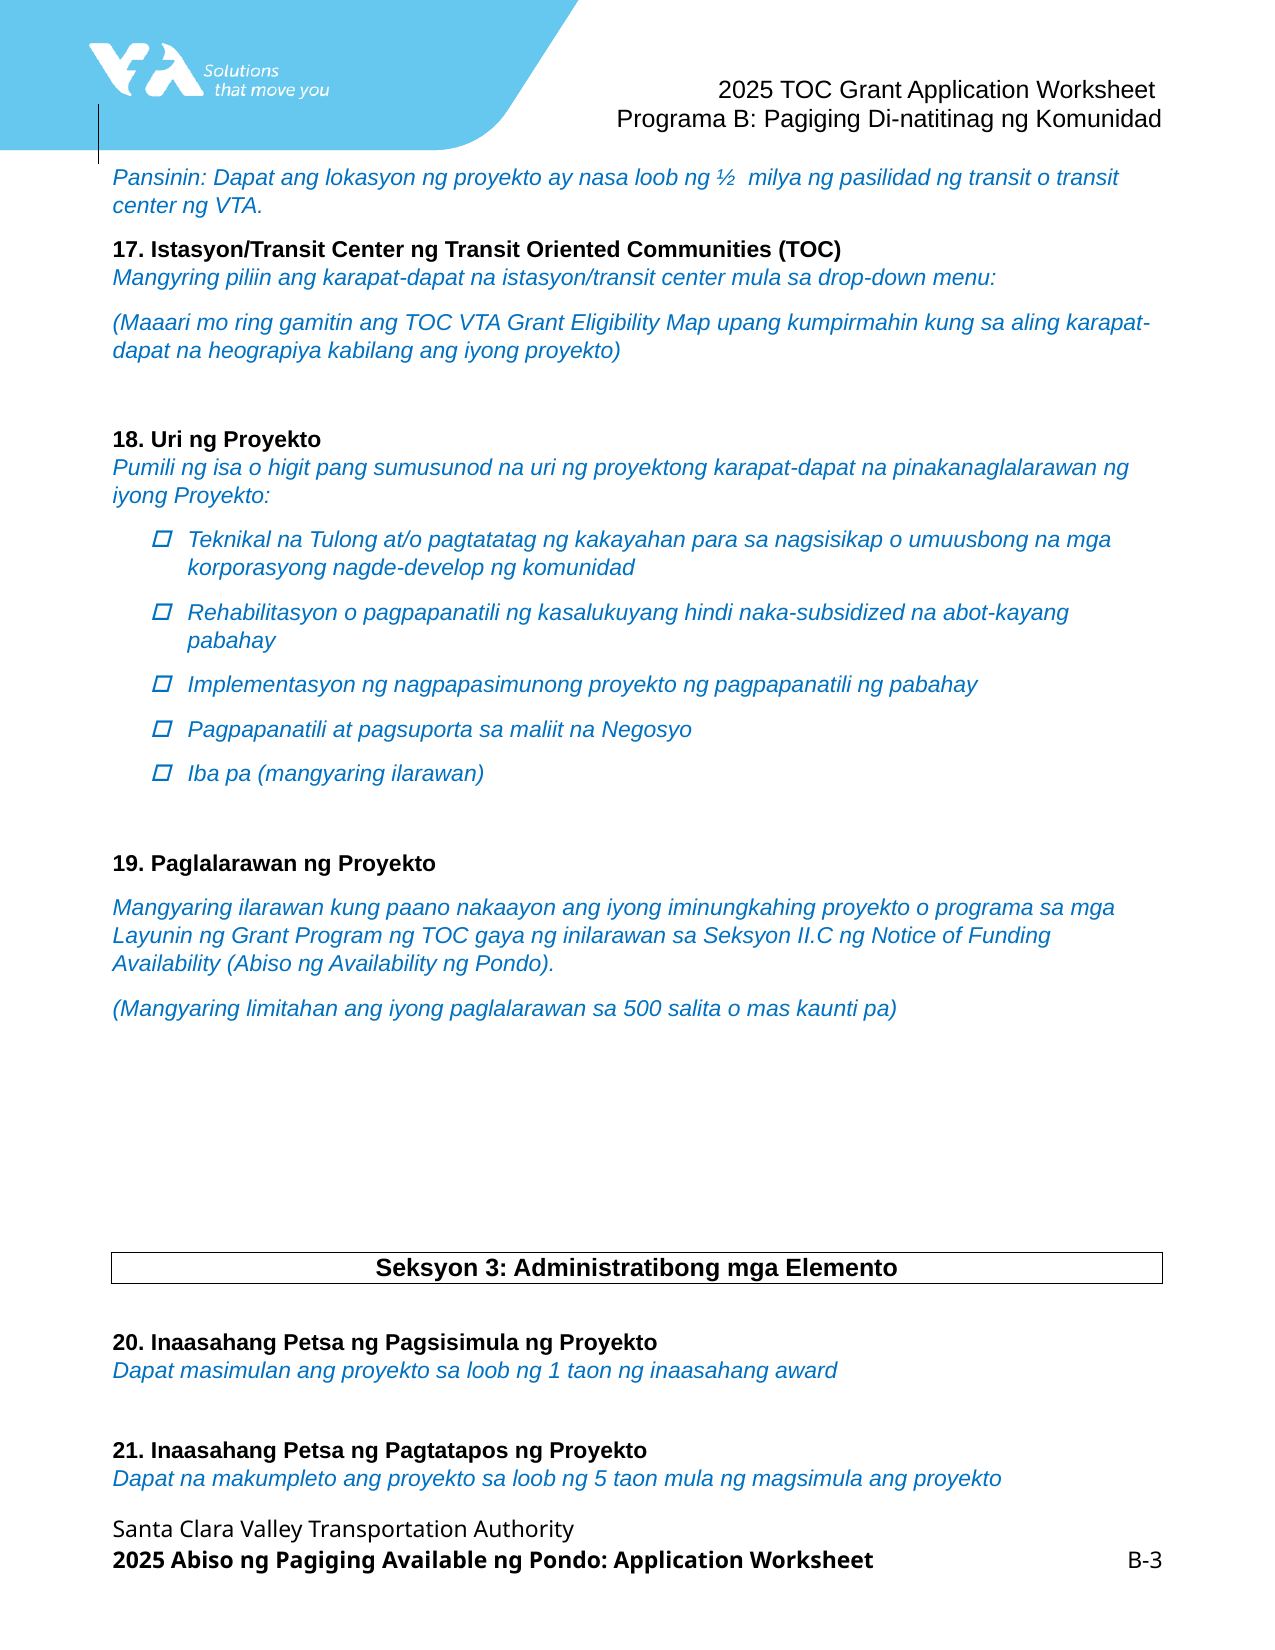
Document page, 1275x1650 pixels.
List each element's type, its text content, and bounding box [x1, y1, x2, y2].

text (Maaari mo ring gamitin ang TOC VTA Grant Eligibility Map upang kumpirmahin kung sa aling karapat-dapat na heograpiya kabilang ang iyong proyekto) [112, 309, 1162, 363]
text 17. Istasyon/Transit Center ng Transit Oriented Communities (TOC) Mangyring piliin ang karapat-dapat na istasyon/transit center mula sa drop-down menu: [112, 236, 1162, 291]
text Mangyaring ilarawan kung paano nakaayon ang iyong iminungkahing proyekto o programa sa mga Layunin ng Grant Program ng TOC gaya ng inilarawan sa Seksyon II.C ng Notice of Funding Availability (Abiso ng Availability ng Pondo). [112, 894, 1162, 976]
list Rehabilitasyon o pagpapanatili ng kasalukuyang hindi naka-subsidized na abot-kayang pabahay [150, 599, 1162, 653]
list Teknikal na Tulong at/o pagtatatag ng kakayahan para sa nagsisikap o umuusbong na mga korporasyong nagde-develop ng komunidad [150, 526, 1162, 581]
table_header Seksyon 3: Administratibong mga Elemento [112, 1253, 1162, 1283]
list Implementasyon ng nagpapasimunong proyekto ng pagpapanatili ng pabahay [150, 671, 1162, 698]
text 21. Inaasahang Petsa ng Pagtatapos ng Proyekto Dapat na makumpleto ang proyekto sa loob ng 5 taon mula ng magsimula ang proyekto [112, 1437, 1162, 1491]
text (Mangyaring limitahan ang iyong paglalarawan sa 500 salita o mas kaunti pa) [112, 994, 1162, 1021]
text Pansinin: Dapat ang lokasyon ng proyekto ay nasa loob ng ½ milya ng pasilidad ng transit o transit center ng VTA. [112, 164, 1162, 218]
list Iba pa (mangyaring ilarawan) [150, 760, 1162, 787]
picture [89, 43, 329, 99]
text 20. Inaasahang Petsa ng Pagsisimula ng Proyekto Dapat masimulan ang proyekto sa loob ng 1 taon ng inaasahang award [112, 1329, 1162, 1417]
text 18. Uri ng Proyekto Pumili ng isa o higit pang sumusunod na uri ng proyektong karapat-dapat na pinakanaglalarawan ng iyong Proyekto: [112, 426, 1162, 508]
text 19. Paglalarawan ng Proyekto [112, 849, 1162, 876]
list Pagpapanatili at pagsuporta sa maliit na Negosyo [150, 716, 1162, 742]
